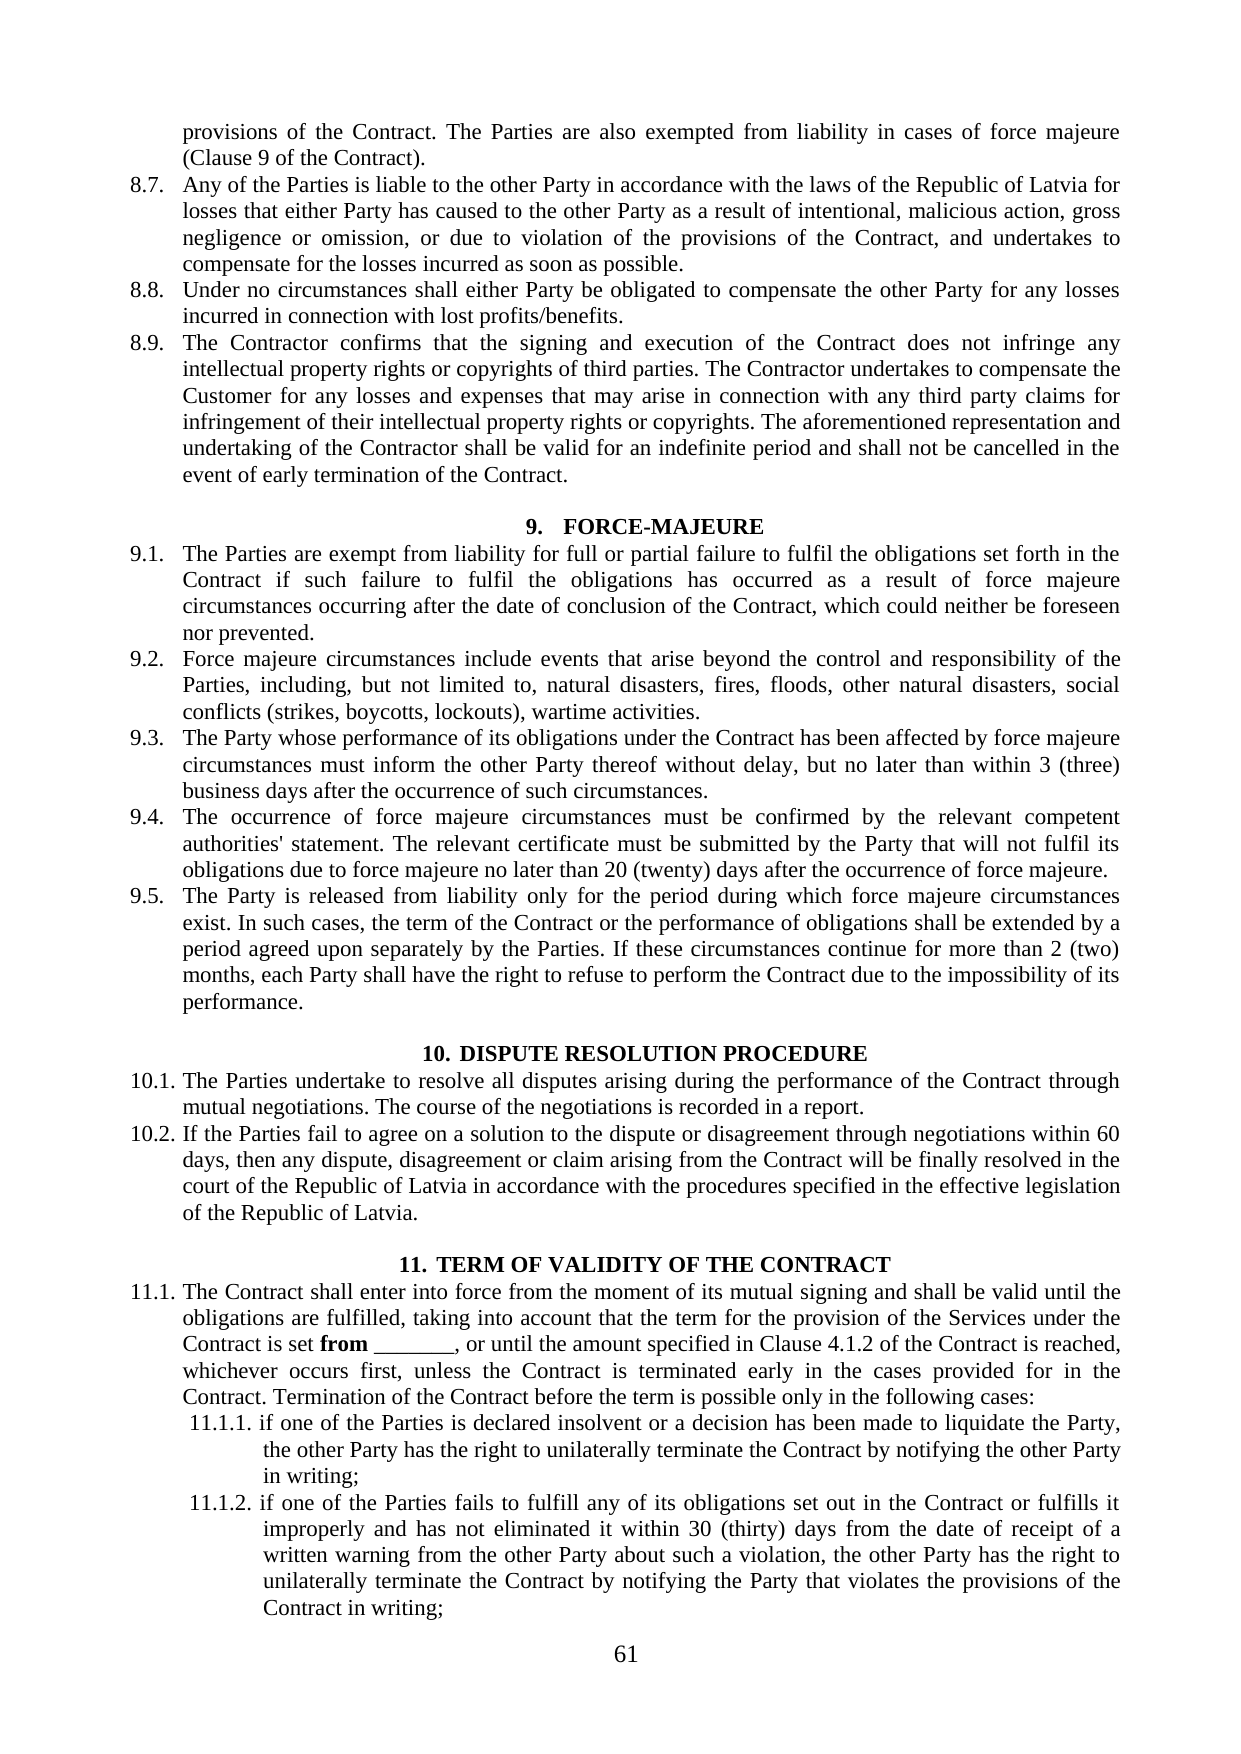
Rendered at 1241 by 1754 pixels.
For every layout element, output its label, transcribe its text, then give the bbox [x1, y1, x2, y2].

list The Contractor confirms that the signing and execution of the Contract does not infringe any intellectual property rights or copyrights of third parties. The Contractor undertakes to compensate the Customer for any losses and expenses that may arise in connection with any third party claims for infringement of their intellectual property rights or copyrights. The aforementioned representation and undertaking of the Contractor shall be valid for an indefinite period and shall not be cancelled in the event of early termination of the Contract. [130, 329, 1122, 487]
list If the Parties fail to agree on a solution to the dispute or disagreement through negotiations within 60 days, then any dispute, disagreement or claim arising from the Contract will be finally resolved in the court of the Republic of Latvia in accordance with the procedures specified in the effective legislation of the Republic of Latvia. [130, 1119, 1122, 1225]
list DISPUTE RESOLUTION PROCEDURE [167, 1041, 1122, 1067]
list The Parties undertake to resolve all disputes arising during the performance of the Contract through mutual negotiations. The course of the negotiations is recorded in a report. [130, 1067, 1122, 1119]
list The Party whose performance of its obligations under the Contract has been affected by force majeure circumstances must inform the other Party thereof without delay, but no later than within 3 (three) business days after the occurrence of such circumstances. [130, 724, 1122, 803]
text 11.1.2. if one of the Parties fails to fulfill any of its obligations set out in the Contract or fulfills it improperly and has not eliminated it within 30 (thirty) days from the date of receipt of a written warning from the other Party about such a violation, the other Party has the right to unilaterally terminate the Contract by notifying the Party that violates the provisions of the Contract in writing; [189, 1488, 1122, 1620]
text 11.1.1. if one of the Parties is declared insolvent or a decision has been made to liquidate the Party, the other Party has the right to unilaterally terminate the Contract by notifying the other Party in writing; [189, 1409, 1122, 1488]
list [130, 118, 1122, 171]
list Under no circumstances shall either Party be obligated to compensate the other Party for any losses incurred in connection with lost profits/benefits. [130, 276, 1122, 329]
list The Parties are exempt from liability for full or partial failure to fulfil the obligations set forth in the Contract if such failure to fulfil the obligations has occurred as a result of force majeure circumstances occurring after the date of conclusion of the Contract, which could neither be foreseen nor prevented. [130, 540, 1122, 645]
list FORCE-MAJEURE [167, 513, 1122, 540]
list The Contract shall enter into force from the moment of its mutual signing and shall be valid until the obligations are fulfilled, taking into account that the term for the provision of the Services under the Contract is set from _______, or until the amount specified in Clause 4.1.2 of the Contract is reached, whichever occurs first, unless the Contract is terminated early in the cases provided for in the Contract. Termination of the Contract before the term is possible only in the following cases: [130, 1278, 1122, 1409]
list Any of the Parties is liable to the other Party in accordance with the laws of the Republic of Latvia for losses that either Party has caused to the other Party as a result of intentional, malicious action, gross negligence or omission, or due to violation of the provisions of the Contract, and undertakes to compensate for the losses incurred as soon as possible. [130, 171, 1122, 276]
list The occurrence of force majeure circumstances must be confirmed by the relevant competent authorities' statement. The relevant certificate must be submitted by the Party that will not fulfil its obligations due to force majeure no later than 20 (twenty) days after the occurrence of force majeure. [130, 803, 1122, 882]
list Force majeure circumstances include events that arise beyond the control and responsibility of the Parties, including, but not limited to, natural disasters, fires, floods, other natural disasters, social conflicts (strikes, boycotts, lockouts), wartime activities. [130, 645, 1122, 724]
list The Party is released from liability only for the period during which force majeure circumstances exist. In such cases, the term of the Contract or the performance of obligations shall be extended by a period agreed upon separately by the Parties. If these circumstances continue for more than 2 (two) months, each Party shall have the right to refuse to perform the Contract due to the impossibility of its performance. [130, 882, 1122, 1014]
list TERM OF VALIDITY OF THE CONTRACT [167, 1251, 1122, 1278]
